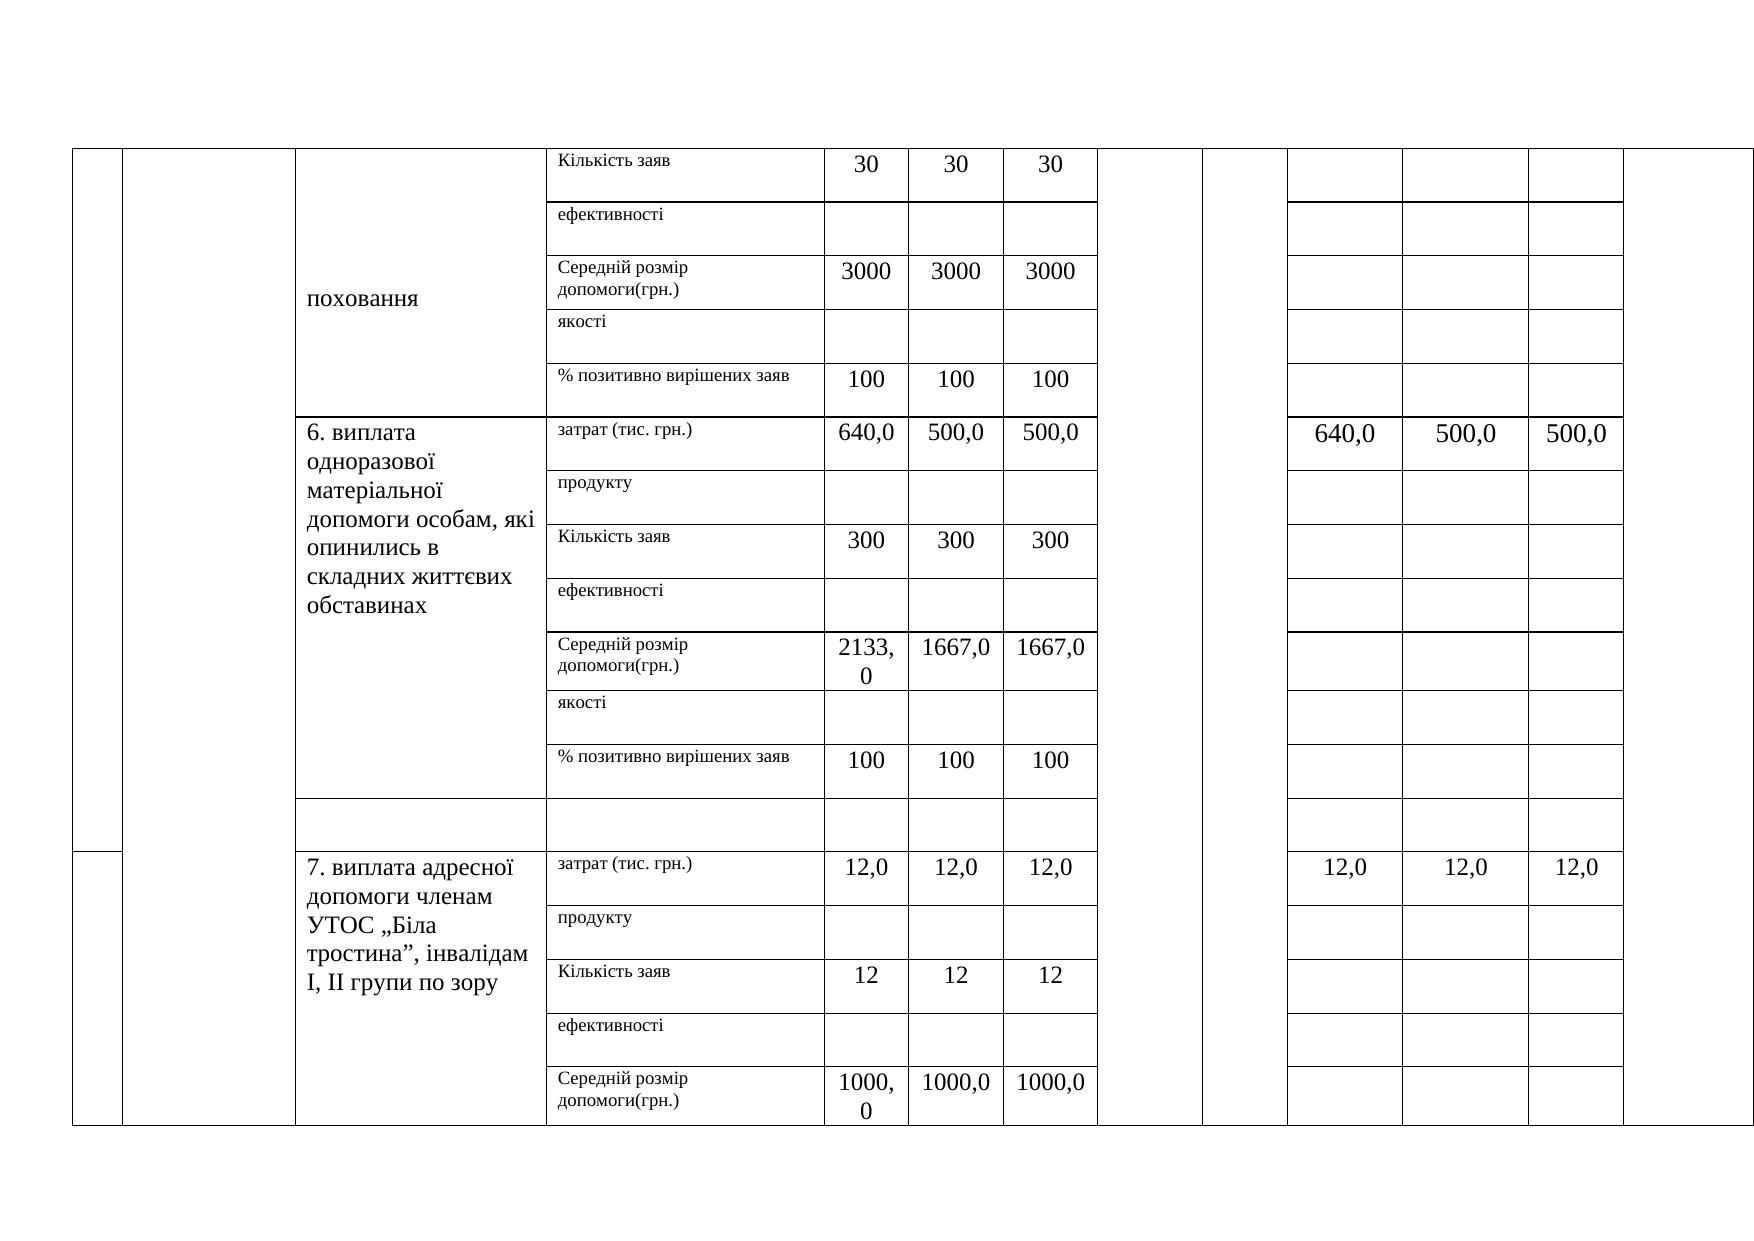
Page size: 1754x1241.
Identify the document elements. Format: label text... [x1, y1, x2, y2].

table_cell 2133,0 [825, 633, 908, 690]
table_cell [1529, 203, 1623, 255]
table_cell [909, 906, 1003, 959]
table_cell % позитивно вирішених заяв [547, 364, 824, 416]
table_cell 500,0 [909, 418, 1003, 470]
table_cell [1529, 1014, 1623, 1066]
table_cell [1004, 471, 1097, 524]
table_cell [1529, 525, 1623, 578]
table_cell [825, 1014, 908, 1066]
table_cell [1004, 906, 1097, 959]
table_cell 3000 [1004, 256, 1097, 309]
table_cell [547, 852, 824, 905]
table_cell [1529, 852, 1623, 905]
table_cell [1288, 633, 1402, 690]
table_cell [1529, 149, 1623, 201]
table_cell [1403, 364, 1528, 416]
table_cell [1288, 579, 1402, 631]
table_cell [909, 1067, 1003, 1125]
table_cell 100 [825, 364, 908, 416]
table_cell [909, 471, 1003, 524]
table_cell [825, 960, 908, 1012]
table_cell [1403, 691, 1528, 744]
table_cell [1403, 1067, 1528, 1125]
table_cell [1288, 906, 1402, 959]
table_cell [1529, 633, 1623, 690]
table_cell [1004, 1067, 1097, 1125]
table_cell 30 [909, 149, 1003, 201]
table_cell [909, 691, 1003, 744]
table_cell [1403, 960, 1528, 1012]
table_cell [1288, 203, 1402, 255]
table_cell [1004, 310, 1097, 363]
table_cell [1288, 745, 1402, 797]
table_cell [1004, 203, 1097, 255]
table_cell [825, 691, 908, 744]
table_cell [825, 203, 908, 255]
table_cell 300 [1004, 525, 1097, 578]
table_cell 300 [909, 525, 1003, 578]
table_cell [909, 579, 1003, 631]
table_cell 30 [825, 149, 908, 201]
table_cell 500,0 [1529, 418, 1623, 470]
table_cell 500,0 [1403, 418, 1528, 470]
table_cell [1288, 471, 1402, 524]
table_cell [1403, 149, 1528, 201]
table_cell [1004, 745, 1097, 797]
table_cell 3000 [825, 256, 908, 309]
table_cell [909, 203, 1003, 255]
table_cell Середній розмір допомоги(грн.) [547, 633, 824, 690]
table_cell [1403, 310, 1528, 363]
table_cell 500,0 [1004, 418, 1097, 470]
table_cell 3000 [909, 256, 1003, 309]
table_cell [1288, 256, 1402, 309]
table_cell 640,0 [825, 418, 908, 470]
table_cell [1403, 203, 1528, 255]
table_cell [825, 471, 908, 524]
table_cell Кількість заяв [547, 525, 824, 578]
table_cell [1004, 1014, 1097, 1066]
table_cell 100 [909, 364, 1003, 416]
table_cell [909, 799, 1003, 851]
table_cell [1288, 364, 1402, 416]
table_cell 1667,0 [1004, 633, 1097, 690]
table_cell [1403, 525, 1528, 578]
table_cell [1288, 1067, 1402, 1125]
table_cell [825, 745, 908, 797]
table_cell 30 [1004, 149, 1097, 201]
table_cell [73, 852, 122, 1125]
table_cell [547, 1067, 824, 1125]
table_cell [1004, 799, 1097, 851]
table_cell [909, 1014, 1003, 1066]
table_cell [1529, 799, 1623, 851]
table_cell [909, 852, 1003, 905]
table_cell [1403, 579, 1528, 631]
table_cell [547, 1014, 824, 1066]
table_cell продукту [547, 471, 824, 524]
table_cell [1529, 579, 1623, 631]
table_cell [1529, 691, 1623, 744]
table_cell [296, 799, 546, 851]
table_cell 300 [825, 525, 908, 578]
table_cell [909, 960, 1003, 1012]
table_cell [825, 579, 908, 631]
table_cell [1288, 149, 1402, 201]
table_cell 1667,0 [909, 633, 1003, 690]
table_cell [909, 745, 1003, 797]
table_cell Середній розмір допомоги(грн.) [547, 256, 824, 309]
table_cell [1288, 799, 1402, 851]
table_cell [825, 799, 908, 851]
table_cell якості [547, 310, 824, 363]
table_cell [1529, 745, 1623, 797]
table_cell [1403, 633, 1528, 690]
table_cell ефективності [547, 579, 824, 631]
table_cell [1403, 256, 1528, 309]
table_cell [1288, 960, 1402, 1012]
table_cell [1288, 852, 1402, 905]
table_cell [1529, 471, 1623, 524]
table_cell 6. виплата одноразової матеріальної допомоги особам, які опинились в складних життєвих обставинах [296, 418, 546, 797]
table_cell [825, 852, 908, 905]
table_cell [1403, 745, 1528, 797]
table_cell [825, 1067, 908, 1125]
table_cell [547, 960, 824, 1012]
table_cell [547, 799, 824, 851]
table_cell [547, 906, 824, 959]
table_cell затрат (тис. грн.) [547, 418, 824, 470]
table_cell [1288, 525, 1402, 578]
table_cell 640,0 [1288, 418, 1402, 470]
table_cell [1529, 364, 1623, 416]
table_cell [1529, 310, 1623, 363]
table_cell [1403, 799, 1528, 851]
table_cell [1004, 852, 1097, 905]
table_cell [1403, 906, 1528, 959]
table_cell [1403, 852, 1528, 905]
table_cell [1529, 256, 1623, 309]
table_cell [909, 310, 1003, 363]
table_cell [1403, 471, 1528, 524]
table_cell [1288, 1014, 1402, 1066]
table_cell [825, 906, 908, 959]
table_cell Кількість заяв [547, 149, 824, 201]
table_cell [1288, 310, 1402, 363]
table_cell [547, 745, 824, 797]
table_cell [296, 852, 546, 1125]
table_cell [1004, 691, 1097, 744]
table_cell ефективності [547, 203, 824, 255]
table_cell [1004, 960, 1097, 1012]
table_cell [1288, 691, 1402, 744]
table_cell якості [547, 691, 824, 744]
table_cell 100 [1004, 364, 1097, 416]
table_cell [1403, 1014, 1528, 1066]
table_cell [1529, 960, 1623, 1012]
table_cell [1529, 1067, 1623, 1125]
table_cell [1004, 579, 1097, 631]
table_cell [825, 310, 908, 363]
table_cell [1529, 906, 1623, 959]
